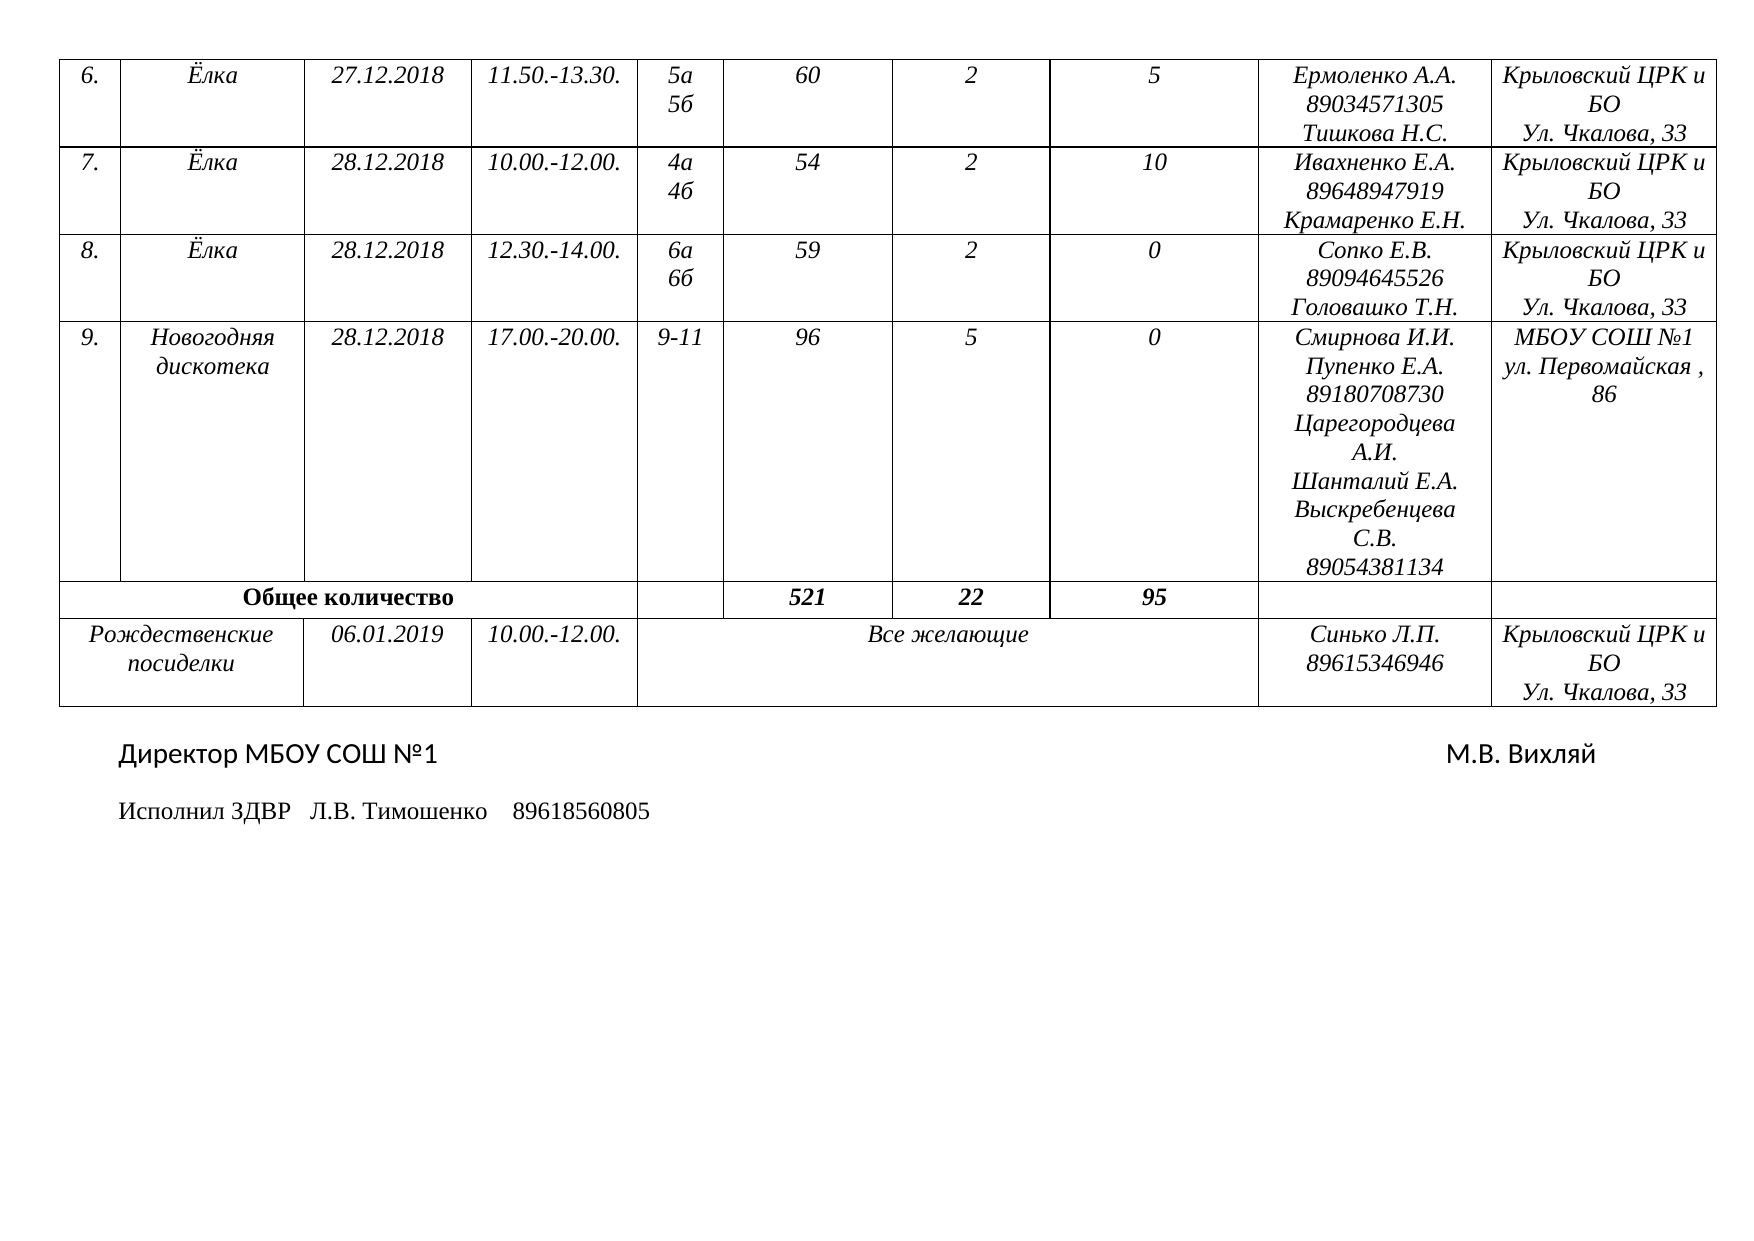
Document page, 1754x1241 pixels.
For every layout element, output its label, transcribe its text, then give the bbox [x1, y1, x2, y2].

table_cell Ёлка [121, 60, 304, 146]
table_cell 6. [60, 60, 120, 146]
table_cell Новогодняя дискотека [121, 322, 304, 581]
table_cell Все желающие [638, 619, 1258, 706]
table_cell Ермоленко А.А. 89034571305 Тишкова Н.С. [1259, 60, 1491, 146]
table_cell Крыловский ЦРК и БО Ул. Чкалова, 33 [1492, 619, 1716, 706]
table_cell 95 [1051, 582, 1258, 618]
table_cell 2 [893, 60, 1049, 146]
table_cell 54 [724, 148, 892, 234]
table_cell 27.12.2018 [305, 60, 471, 146]
table_cell Смирнова И.И. Пупенко Е.А. 89180708730 Царегородцева А.И. Шанталий Е.А. Выскребенцева С.В. 89054381134 [1259, 322, 1491, 581]
table_cell 0 [1051, 235, 1258, 321]
table_cell Синько Л.П. 89615346946 [1259, 619, 1491, 706]
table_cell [1492, 60, 1716, 146]
table_cell 59 [724, 235, 892, 321]
table_cell Сопко Е.В. 89094645526 Головашко Т.Н. [1259, 235, 1491, 321]
table_cell 5а 5б [638, 60, 723, 146]
table_cell 4а 4б [638, 148, 723, 234]
table_cell 5 [893, 322, 1049, 581]
table_cell 2 [893, 148, 1049, 234]
table_cell 28.12.2018 [305, 148, 471, 234]
table_cell 10.00.-12.00. [472, 619, 637, 706]
table_cell 9-11 [638, 322, 723, 581]
table_cell 9. [60, 322, 120, 581]
table_cell 28.12.2018 [305, 235, 471, 321]
table_cell 06.01.2019 [304, 619, 471, 706]
table_cell Общее количество [60, 582, 637, 618]
table_cell 5 [1051, 60, 1258, 146]
table_cell Ёлка [121, 148, 304, 234]
table_cell 521 [724, 582, 892, 618]
table_cell Ивахненко Е.А. 89648947919 Крамаренко Е.Н. [1259, 148, 1491, 234]
table_cell 11.50.-13.30. [472, 60, 637, 146]
table_cell 12.30.-14.00. [472, 235, 637, 321]
table_cell 96 [724, 322, 892, 581]
table_cell МБОУ СОШ №1 ул. Первомайская , 86 [1492, 322, 1716, 581]
table_cell [638, 582, 723, 618]
table_cell 10.00.-12.00. [472, 148, 637, 234]
table_cell [1492, 582, 1716, 618]
text Директор МБОУ СОШ №1 М.В. Вихляй [118, 735, 1651, 770]
table_cell Ёлка [121, 235, 304, 321]
text Исполнил ЗДВР Л.В. Тимошенко 89618560805 [118, 796, 1754, 825]
table_cell 2 [893, 235, 1049, 321]
table_cell [1259, 582, 1491, 618]
table_cell 17.00.-20.00. [472, 322, 637, 581]
table_cell 22 [893, 582, 1049, 618]
table_cell 8. [60, 235, 120, 321]
table_cell 0 [1051, 322, 1258, 581]
table_cell Крыловский ЦРК и БО Ул. Чкалова, 33 [1492, 235, 1716, 321]
table_cell 10 [1051, 148, 1258, 234]
table_cell 7. [60, 148, 120, 234]
table_cell 60 [724, 60, 892, 146]
table_cell Крыловский ЦРК и БО Ул. Чкалова, 33 [1492, 148, 1716, 234]
table_cell Рождественские посиделки [60, 619, 303, 706]
table_cell 28.12.2018 [305, 322, 471, 581]
table_cell 6а 6б [638, 235, 723, 321]
